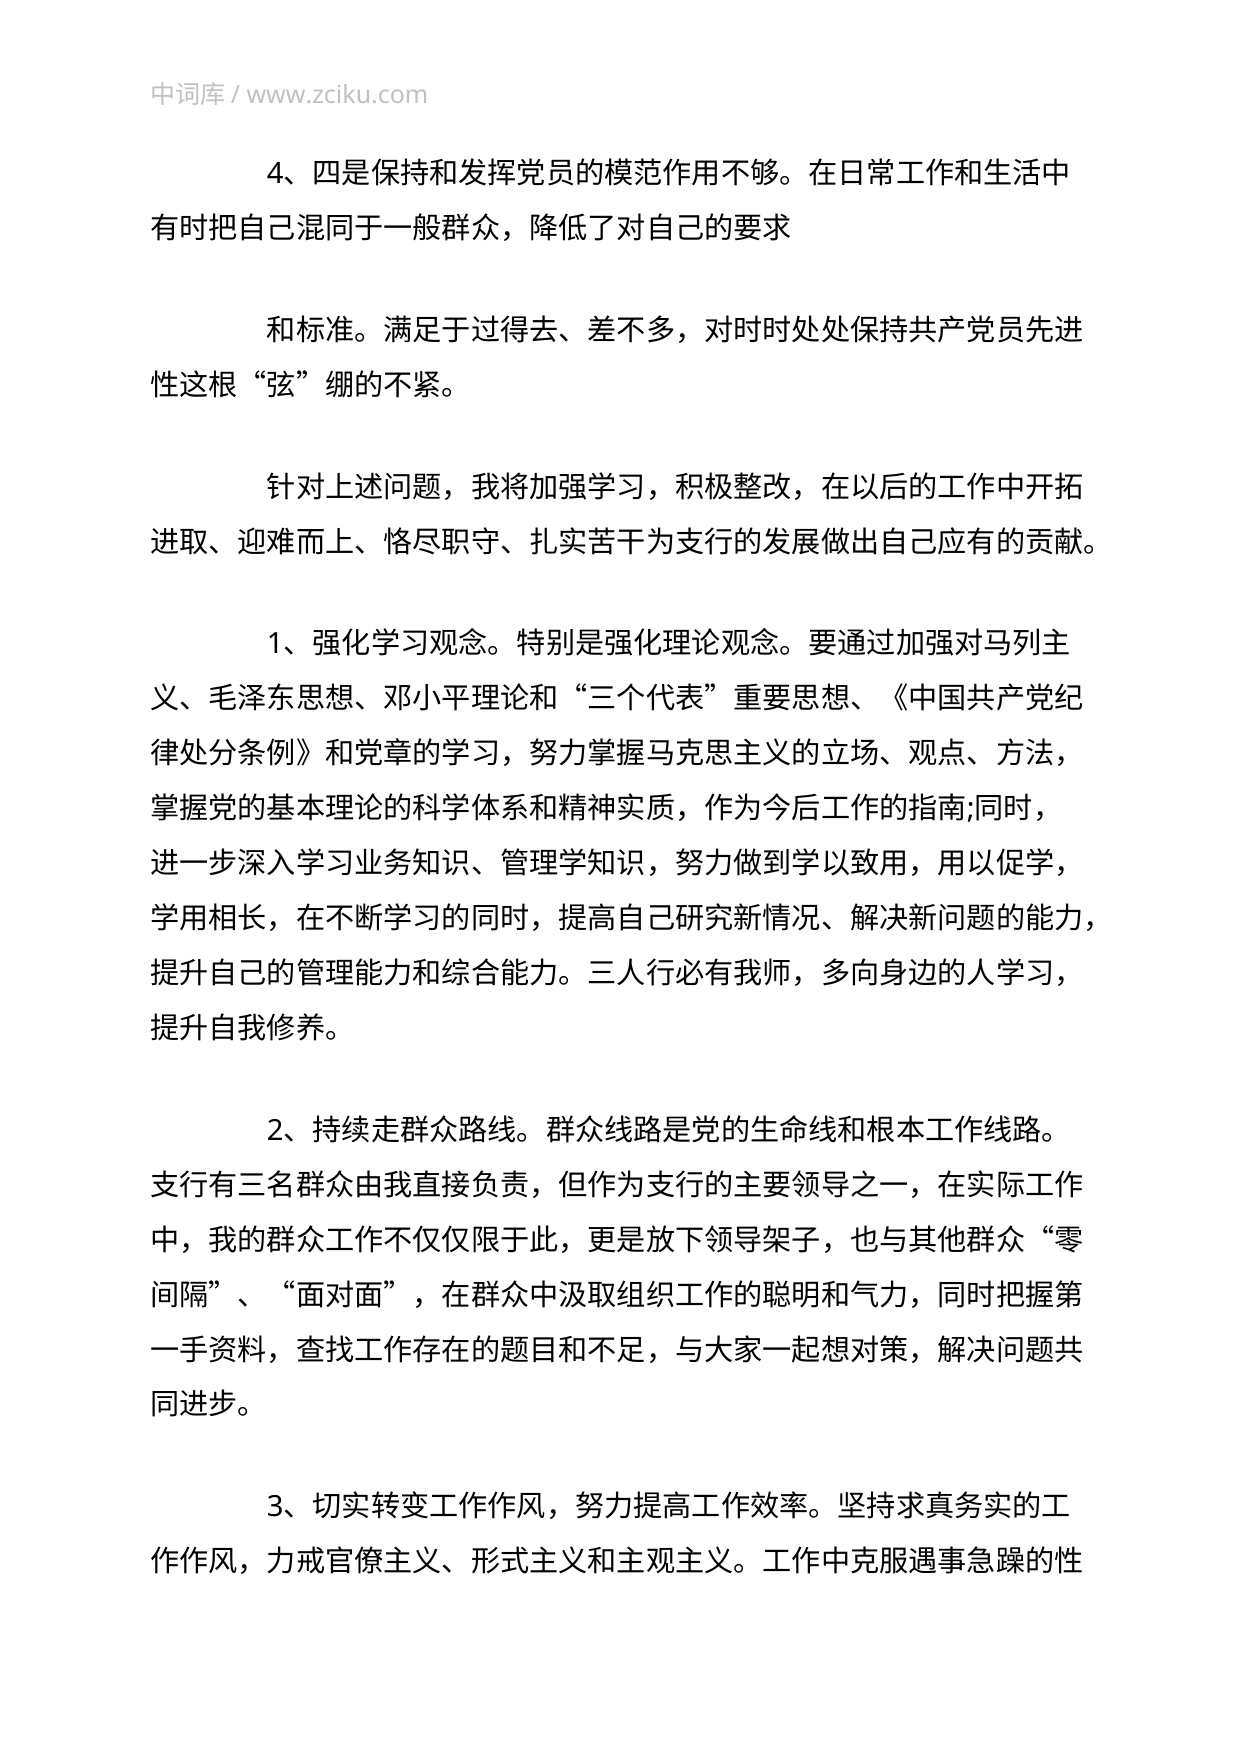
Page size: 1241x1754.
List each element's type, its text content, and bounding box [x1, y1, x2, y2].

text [150, 1483, 1090, 1580]
text 针对上述问题，我将加强学习，积极整改，在以后的工作中开拓进取、迎难而上、恪尽职守、扎实苦干为支行的发展做出自己应有的贡献。 [150, 463, 1090, 561]
text 2、持续走群众路线。群众线路是党的生命线和根本工作线路。支行有三名群众由我直接负责，但作为支行的主要领导之一，在实际工作中，我的群众工作不仅仅限于此，更是放下领导架子，也与其他群众“零间隔”、“面对面”，在群众中汲取组织工作的聪明和气力，同时把握第一手资料，查找工作存在的题目和不足，与大家一起想对策，解决问题共同进步。 [150, 1106, 1090, 1423]
text 和标准。满足于过得去、差不多，对时时处处保持共产党员先进性这根“弦”绷的不紧。 [150, 307, 1090, 404]
text 1、强化学习观念。特别是强化理论观念。要通过加强对马列主义、毛泽东思想、邓小平理论和“三个代表”重要思想、《中国共产党纪律处分条例》和党章的学习，努力掌握马克思主义的立场、观点、方法，掌握党的基本理论的科学体系和精神实质，作为今后工作的指南;同时，进一步深入学习业务知识、管理学知识，努力做到学以致用，用以促学，学用相长，在不断学习的同时，提高自己研究新情况、解决新问题的能力，提升自己的管理能力和综合能力。三人行必有我师，多向身边的人学习，提升自我修养。 [150, 620, 1090, 1047]
text 4、四是保持和发挥党员的模范作用不够。在日常工作和生活中有时把自己混同于一般群众，降低了对自己的要求 [150, 150, 1090, 247]
